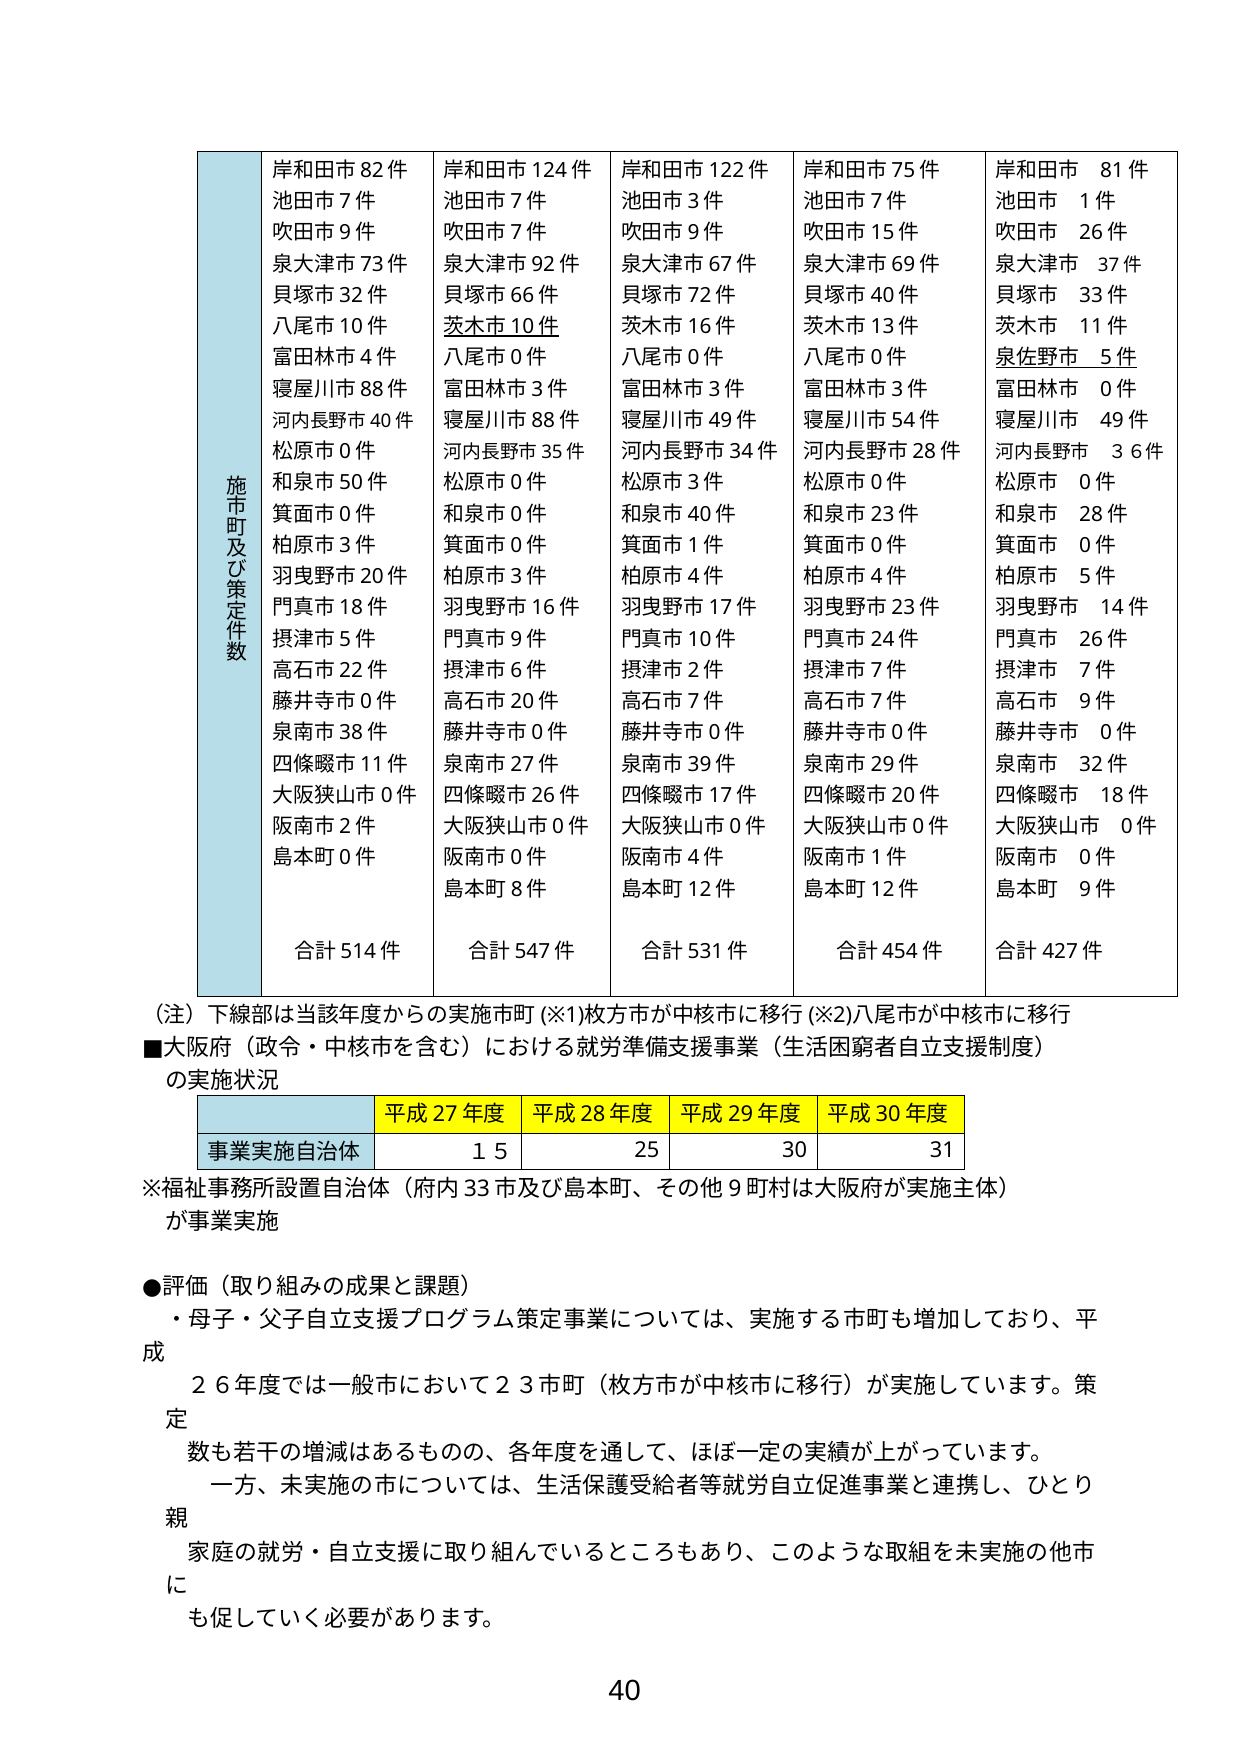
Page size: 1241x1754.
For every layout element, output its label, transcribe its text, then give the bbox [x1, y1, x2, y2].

text ※福祉事務所設置自治体（府内33市及び島本町、その他9町村は大阪府が実施主体） [142, 1170, 1098, 1203]
table_cell 岸和田市124件 池田市7件 吹田市7件 泉大津市92件 貝塚市66件 茨木市10件 八尾市0件 富田林市3件 寝屋川市88件 河内長野市35件 松原市0件 和泉市0件 箕面市0件 柏原市3件 羽曳野市16件 門真市9件 摂津市6件 高石市20件 藤井寺市0件 泉南市27件 四條畷市26件 大阪狭山市0件 阪南市0件 島本町 8件 合計547件 [434, 152, 610, 996]
text ・母子・父子自立支援プログラム策定事業については、実施する市町も増加しており、平成 [142, 1301, 1098, 1367]
table_cell 岸和田市75件 池田市7件 吹田市15件 泉大津市69件 貝塚市40件 茨木市13件 八尾市0件 富田林市3件 寝屋川市54件 河内長野市28件 松原市0件 和泉市23件 箕面市0件 柏原市4件 羽曳野市23件 門真市24件 摂津市7件 高石市7件 藤井寺市0件 泉南市29件 四條畷市20件 大阪狭山市0件 阪南市1件 島本町12件 合計454件 [794, 152, 985, 996]
text が事業実施 [142, 1203, 1098, 1236]
text ●評価（取り組みの成果と課題） [142, 1268, 1098, 1301]
text 一方、未実施の市については、生活保護受給者等就労自立促進事業と連携し、ひとり親 [165, 1467, 1098, 1533]
table_cell 岸和田市 81件 池田市 1件 吹田市 26件 泉大津市 37件 貝塚市 33件 茨木市 11件 泉佐野市 5件 富田林市 0件 寝屋川市 49件 河内長野市 ３６件 松原市 0件 和泉市 28件 箕面市 0件 柏原市 5件 羽曳野市 14件 門真市 26件 摂津市 7件 高石市 9件 藤井寺市 0件 泉南市 32件 四條畷市 18件 大阪狭山市 0件 阪南市 0件 島本町 9件 合計 427件 [986, 152, 1177, 996]
table_header 平成28年度 [522, 1096, 669, 1133]
text 家庭の就労・自立支援に取り組んでいるところもあり、このような取組を未実施の他市に [165, 1533, 1098, 1600]
table_cell 30 [670, 1134, 817, 1169]
table_cell 事業実施自治体 [198, 1134, 374, 1169]
table_header 平成30年度 [818, 1096, 964, 1133]
table_header 平成29年度 [670, 1096, 817, 1133]
table_cell 岸和田市82件 池田市7件 吹田市9件 泉大津市73件 貝塚市32件 八尾市10件 富田林市4件 寝屋川市88件 河内長野市40件 松原市0件 和泉市50件 箕面市0件 柏原市3件 羽曳野市20件 門真市18件 摂津市5件 高石市22件 藤井寺市0件 泉南市38件 四條畷市11件 大阪狭山市0件 阪南市2件 島本町0件 合計514件 [262, 152, 433, 996]
text ２６年度では一般市において２３市町（枚方市が中核市に移行）が実施しています。策定 [165, 1367, 1098, 1434]
text ■大阪府（政令・中核市を含む）における就労準備支援事業（生活困窮者自立支援制度） [142, 1029, 1098, 1062]
text も促していく必要があります。 [165, 1600, 1098, 1633]
table_cell 31 [818, 1134, 964, 1169]
text 数も若干の増減はあるものの、各年度を通して、ほぼ一定の実績が上がっています。 [165, 1434, 1098, 1467]
table_cell １５ [375, 1134, 521, 1169]
table_header 平成27年度 [375, 1096, 521, 1133]
table_cell 岸和田市122件 池田市3件 吹田市9件 泉大津市67件 貝塚市72件 茨木市16件 八尾市0件 富田林市3件 寝屋川市49件 河内長野市34件 松原市3件 和泉市40件 箕面市1件 柏原市4件 羽曳野市17件 門真市10件 摂津市2件 高石市7件 藤井寺市0件 泉南市39件 四條畷市17件 大阪狭山市0件 阪南市4件 島本町12件 合計531件 [611, 152, 793, 996]
table_cell 25 [522, 1134, 669, 1169]
table_cell 実施市町及び策定件数 [198, 152, 261, 996]
table_header [198, 1096, 374, 1133]
text の実施状況 [142, 1062, 1098, 1095]
text （注）下線部は当該年度からの実施市町 (※1)枚方市が中核市に移行 (※2)八尾市が中核市に移行 [142, 997, 1146, 1029]
